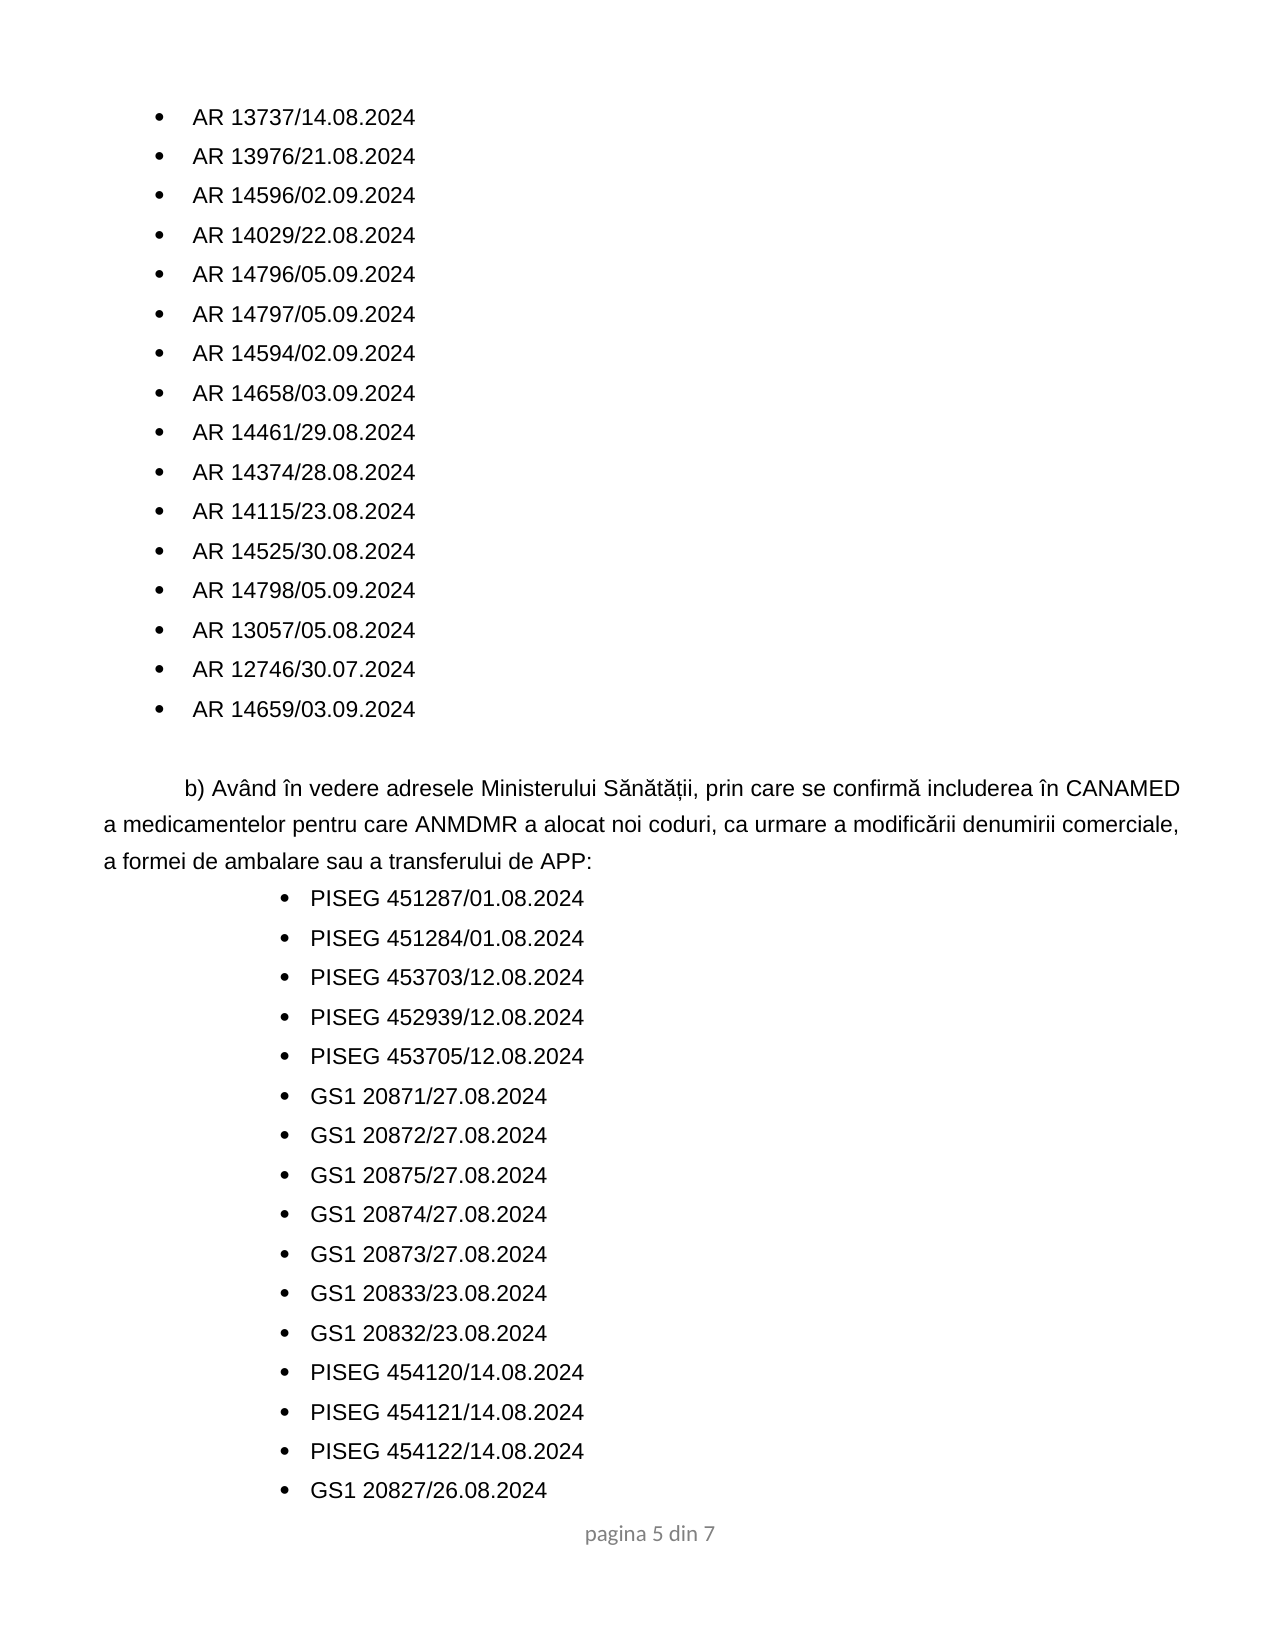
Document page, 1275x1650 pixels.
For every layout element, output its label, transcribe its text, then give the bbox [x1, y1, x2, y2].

list AR 14796/05.09.2024 [155, 261, 1181, 288]
list AR 14798/05.09.2024 [155, 577, 1181, 603]
list PISEG 452939/12.08.2024 [193, 1004, 1181, 1030]
list GS1 20833/23.08.2024 [193, 1280, 1181, 1306]
list GS1 20827/26.08.2024 [193, 1477, 1181, 1504]
list AR 14115/23.08.2024 [155, 498, 1181, 524]
list PISEG 451284/01.08.2024 [193, 925, 1181, 951]
list GS1 20872/27.08.2024 [193, 1122, 1181, 1148]
list GS1 20874/27.08.2024 [193, 1201, 1181, 1227]
list AR 14659/03.09.2024 [155, 696, 1181, 722]
list AR 12746/30.07.2024 [155, 656, 1181, 682]
list AR 14596/02.09.2024 [155, 182, 1181, 209]
list AR 14594/02.09.2024 [155, 340, 1181, 367]
list GS1 20873/27.08.2024 [193, 1241, 1181, 1267]
list PISEG 454121/14.08.2024 [193, 1398, 1181, 1425]
list AR 14029/22.08.2024 [155, 222, 1181, 248]
list GS1 20871/27.08.2024 [193, 1083, 1181, 1109]
list AR 14525/30.08.2024 [155, 538, 1181, 564]
list AR 14461/29.08.2024 [155, 419, 1181, 446]
list PISEG 451287/01.08.2024 [193, 885, 1181, 912]
list GS1 20875/27.08.2024 [193, 1162, 1181, 1188]
list AR 14374/28.08.2024 [155, 459, 1181, 485]
list AR 13737/14.08.2024 [155, 103, 1181, 130]
list AR 14658/03.09.2024 [155, 380, 1181, 406]
list AR 13976/21.08.2024 [155, 143, 1181, 169]
list AR 14797/05.09.2024 [155, 301, 1181, 327]
list PISEG 453703/12.08.2024 [193, 964, 1181, 991]
list PISEG 453705/12.08.2024 [193, 1043, 1181, 1069]
list PISEG 454120/14.08.2024 [193, 1359, 1181, 1385]
list PISEG 454122/14.08.2024 [193, 1438, 1181, 1464]
list AR 13057/05.08.2024 [155, 617, 1181, 643]
list b) Având în vedere adresele Ministerului Sănătății, prin care se confirmă includerea în CANAMED a medicamentelor pentru care ANMDMR a alocat noi coduri, ca urmare a modificării denumirii comerciale, a formei de ambalare sau a transferului de APP: [103, 774, 1181, 875]
list GS1 20832/23.08.2024 [193, 1319, 1181, 1346]
